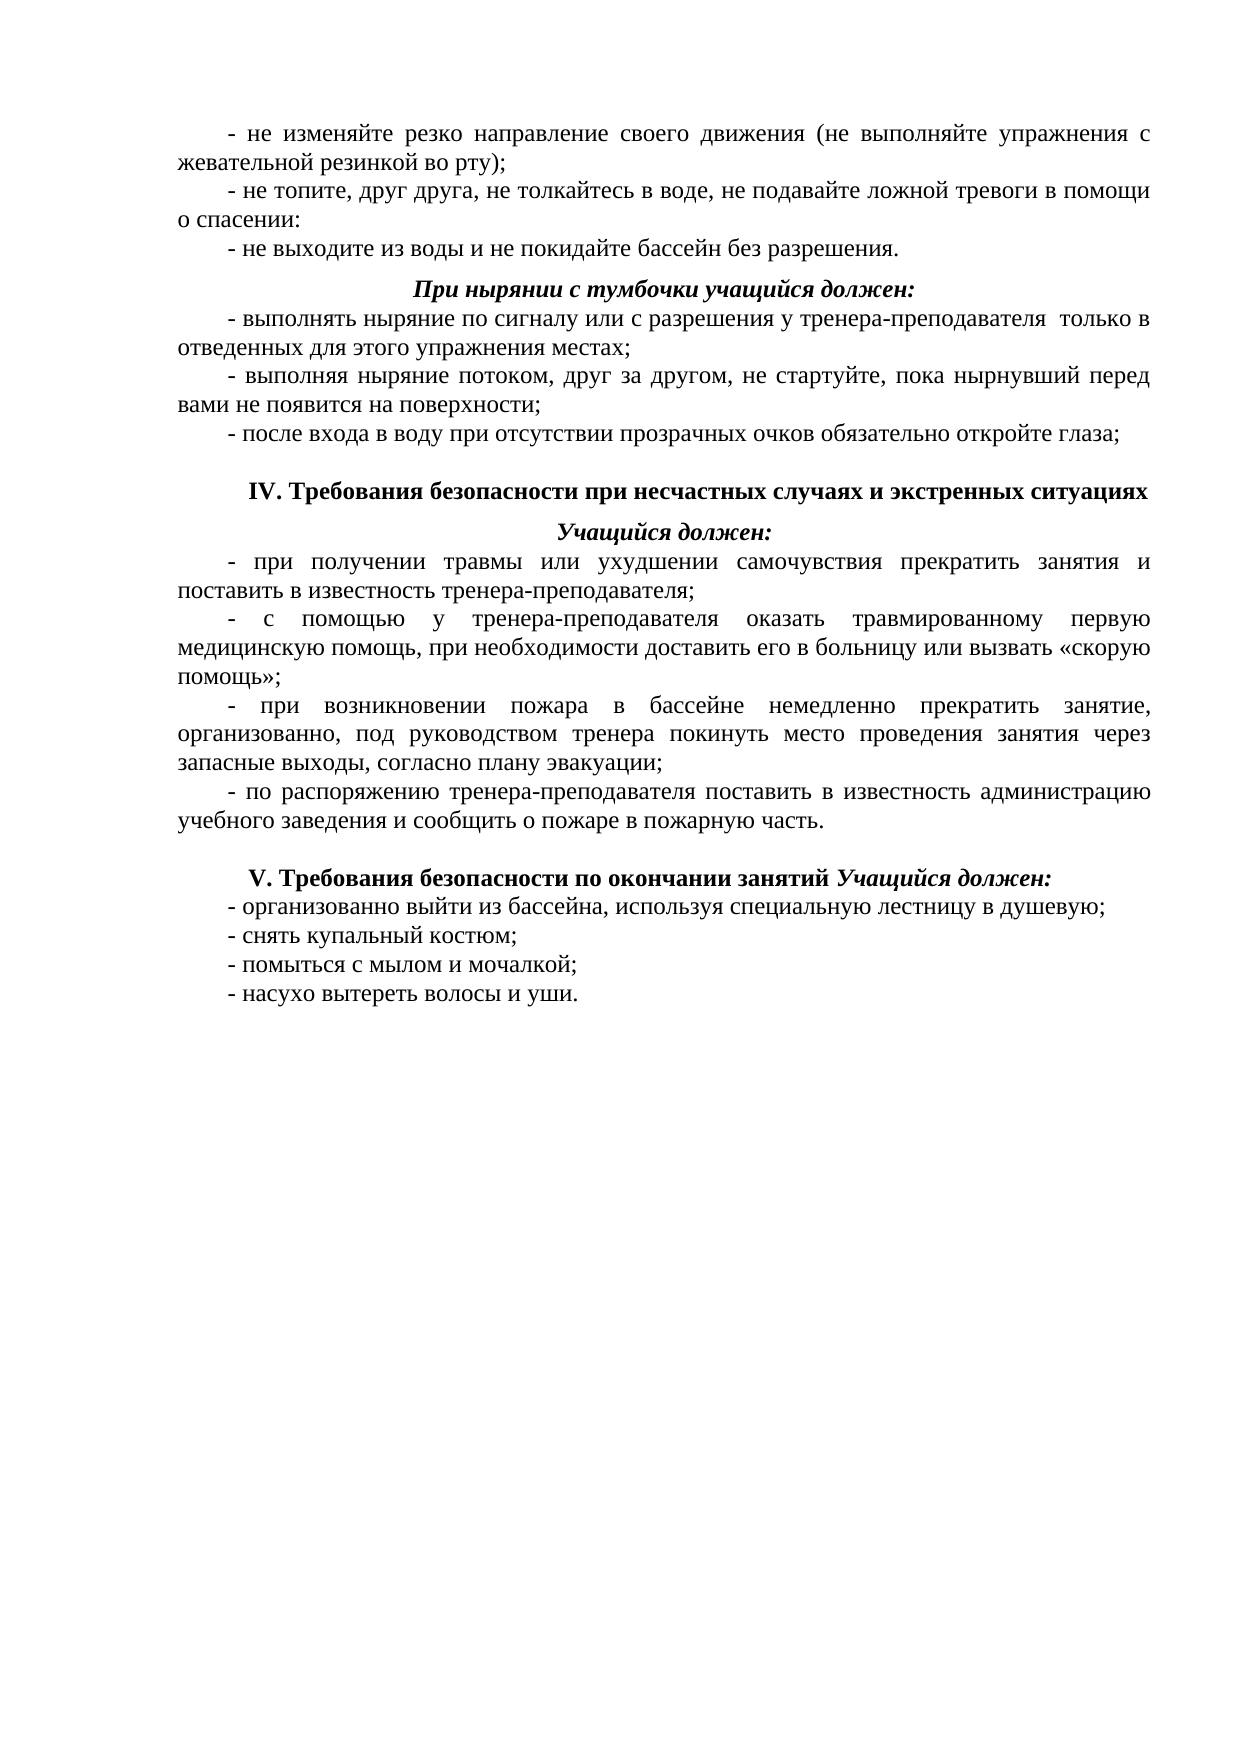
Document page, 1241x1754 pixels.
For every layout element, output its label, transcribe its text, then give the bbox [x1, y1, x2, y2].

text - снять купальный костюм; [177, 920, 1152, 949]
text - не выходите из воды и не покидайте бассейн без разрешения. [177, 233, 1152, 262]
text - с помощью у тренера-преподавателя оказать травмированному первую медицинскую помощь, при необходимости доставить его в больницу или вызвать «скорую помощь»; [177, 603, 1152, 690]
text - при возникновении пожара в бассейне немедленно прекратить занятие, организованно, под руководством тренера покинуть место проведения занятия через запасные выходы, согласно плану эвакуации; [177, 690, 1152, 776]
text - выполнять ныряние по сигналу или с разрешения у тренера-преподавателя только в отведенных для этого упражнения местах; [177, 303, 1152, 361]
text - после входа в воду при отсутствии прозрачных очков обязательно откройте глаза; [177, 418, 1152, 447]
text - по распоряжению тренера-преподавателя поставить в известность администрацию учебного заведения и сообщить о пожаре в пожарную часть. [177, 776, 1152, 833]
text - организованно выйти из бассейна, используя специальную лестницу в душевую; [177, 891, 1152, 920]
text - не топите, друг друга, не толкайтесь в воде, не подавайте ложной тревоги в помощи о спасении: [177, 176, 1152, 233]
text - насухо вытереть волосы и уши. [177, 978, 1152, 1006]
text Учащийся должен: [177, 517, 1152, 546]
text - выполняя ныряние потоком, друг за другом, не стартуйте, пока нырнувший перед вами не появится на поверхности; [177, 361, 1152, 418]
text V. Требования безопасности по окончании занятий Учащийся должен: [177, 863, 1152, 891]
text IV. Требования безопасности при несчастных случаях и экстренных ситуациях [177, 476, 1152, 505]
text При нырянии с тумбочки учащийся должен: [177, 274, 1152, 303]
text - не изменяйте резко направление своего движения (не выполняйте упражнения с жевательной резинкой во рту); [177, 118, 1152, 176]
text - помыться с мылом и мочалкой; [177, 949, 1152, 978]
text - при получении травмы или ухудшении самочувствия прекратить занятия и поставить в известность тренера-преподавателя; [177, 546, 1152, 603]
